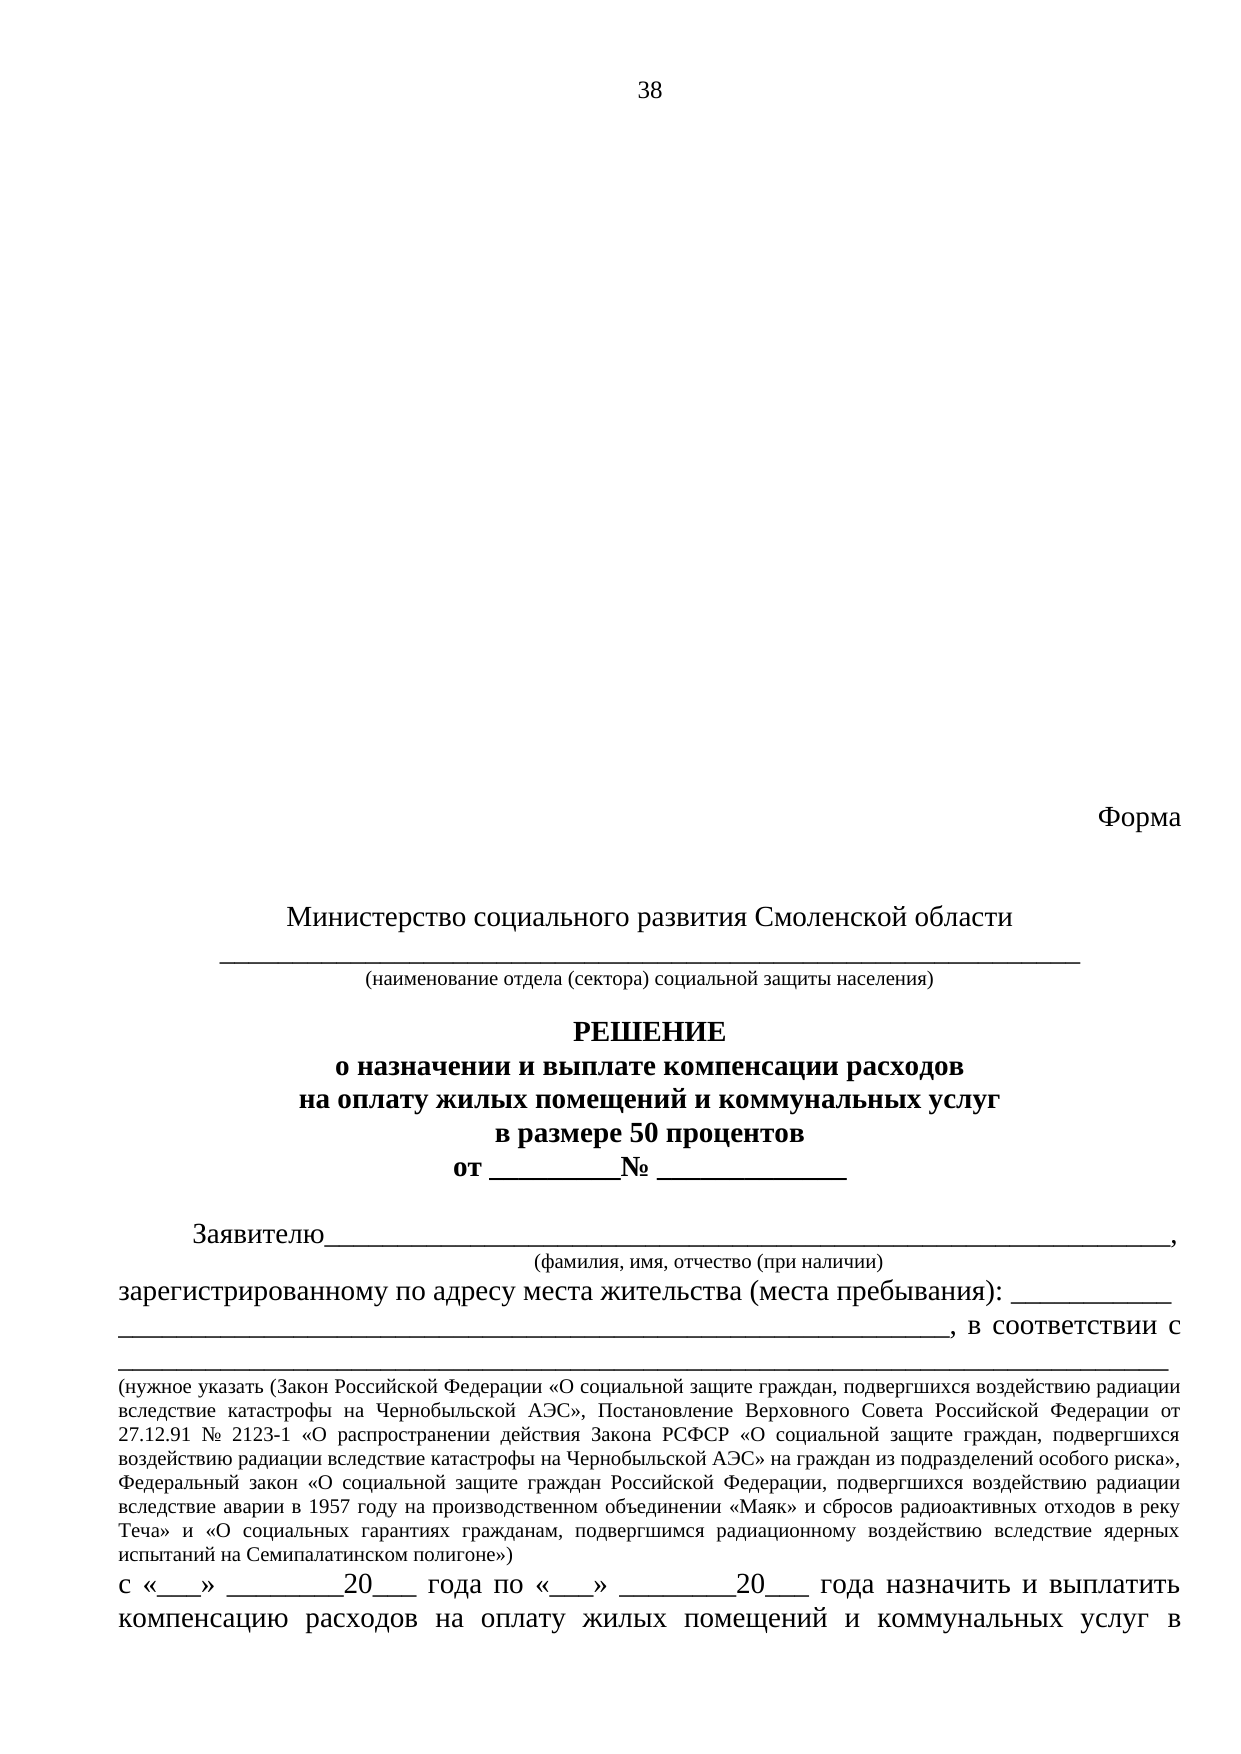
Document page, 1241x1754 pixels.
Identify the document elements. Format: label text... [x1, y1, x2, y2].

text зарегистрированному по адресу места жительства (места пребывания): ___________ [118, 1273, 1181, 1307]
text РЕШЕНИЕ [118, 1014, 1181, 1048]
text (нужное указать (Закон Российской Федерации «О социальной защите граждан, подвергшихся воздействию радиации вследствие катастрофы на Чернобыльской АЭС», Постановление Верховного Совета Российской Федерации от 27.12.91 № 2123-1 «О распространении действия Закона РСФСР «О социальной защите граждан, подвергшихся воздействию радиации вследствие катастрофы на Чернобыльской АЭС» на граждан из подразделений особого риска», Федеральный закон «О социальной защите граждан Российской Федерации, подвергшихся воздействию радиации вследствие аварии в 1957 году на производственном объединении «Маяк» и сбросов радиоактивных отходов в реку Теча» и «О социальных гарантиях гражданам, подвергшимся радиационному воздействию вследствие ядерных испытаний на Семипалатинском полигоне») [118, 1374, 1181, 1566]
text на оплату жилых помещений и коммунальных услуг [118, 1082, 1181, 1115]
text Форма [118, 799, 1181, 832]
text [118, 1566, 1181, 1633]
text от _________№ _____________ [118, 1149, 1181, 1182]
text _________________________________________________________, в соответствии с ________________________________________________________________________ [118, 1307, 1181, 1374]
text в размере 50 процентов [118, 1115, 1181, 1149]
text о назначении и выплате компенсации расходов [118, 1048, 1181, 1082]
text Министерство социального развития Смоленской области [118, 899, 1181, 933]
table_header Заявителю__________________________________________________________, (фамилия, имя, отчество (при наличии) [118, 1216, 1181, 1273]
text ___________________________________________________________ [118, 933, 1181, 966]
text (наименование отдела (сектора) социальной защиты населения) [118, 966, 1181, 990]
